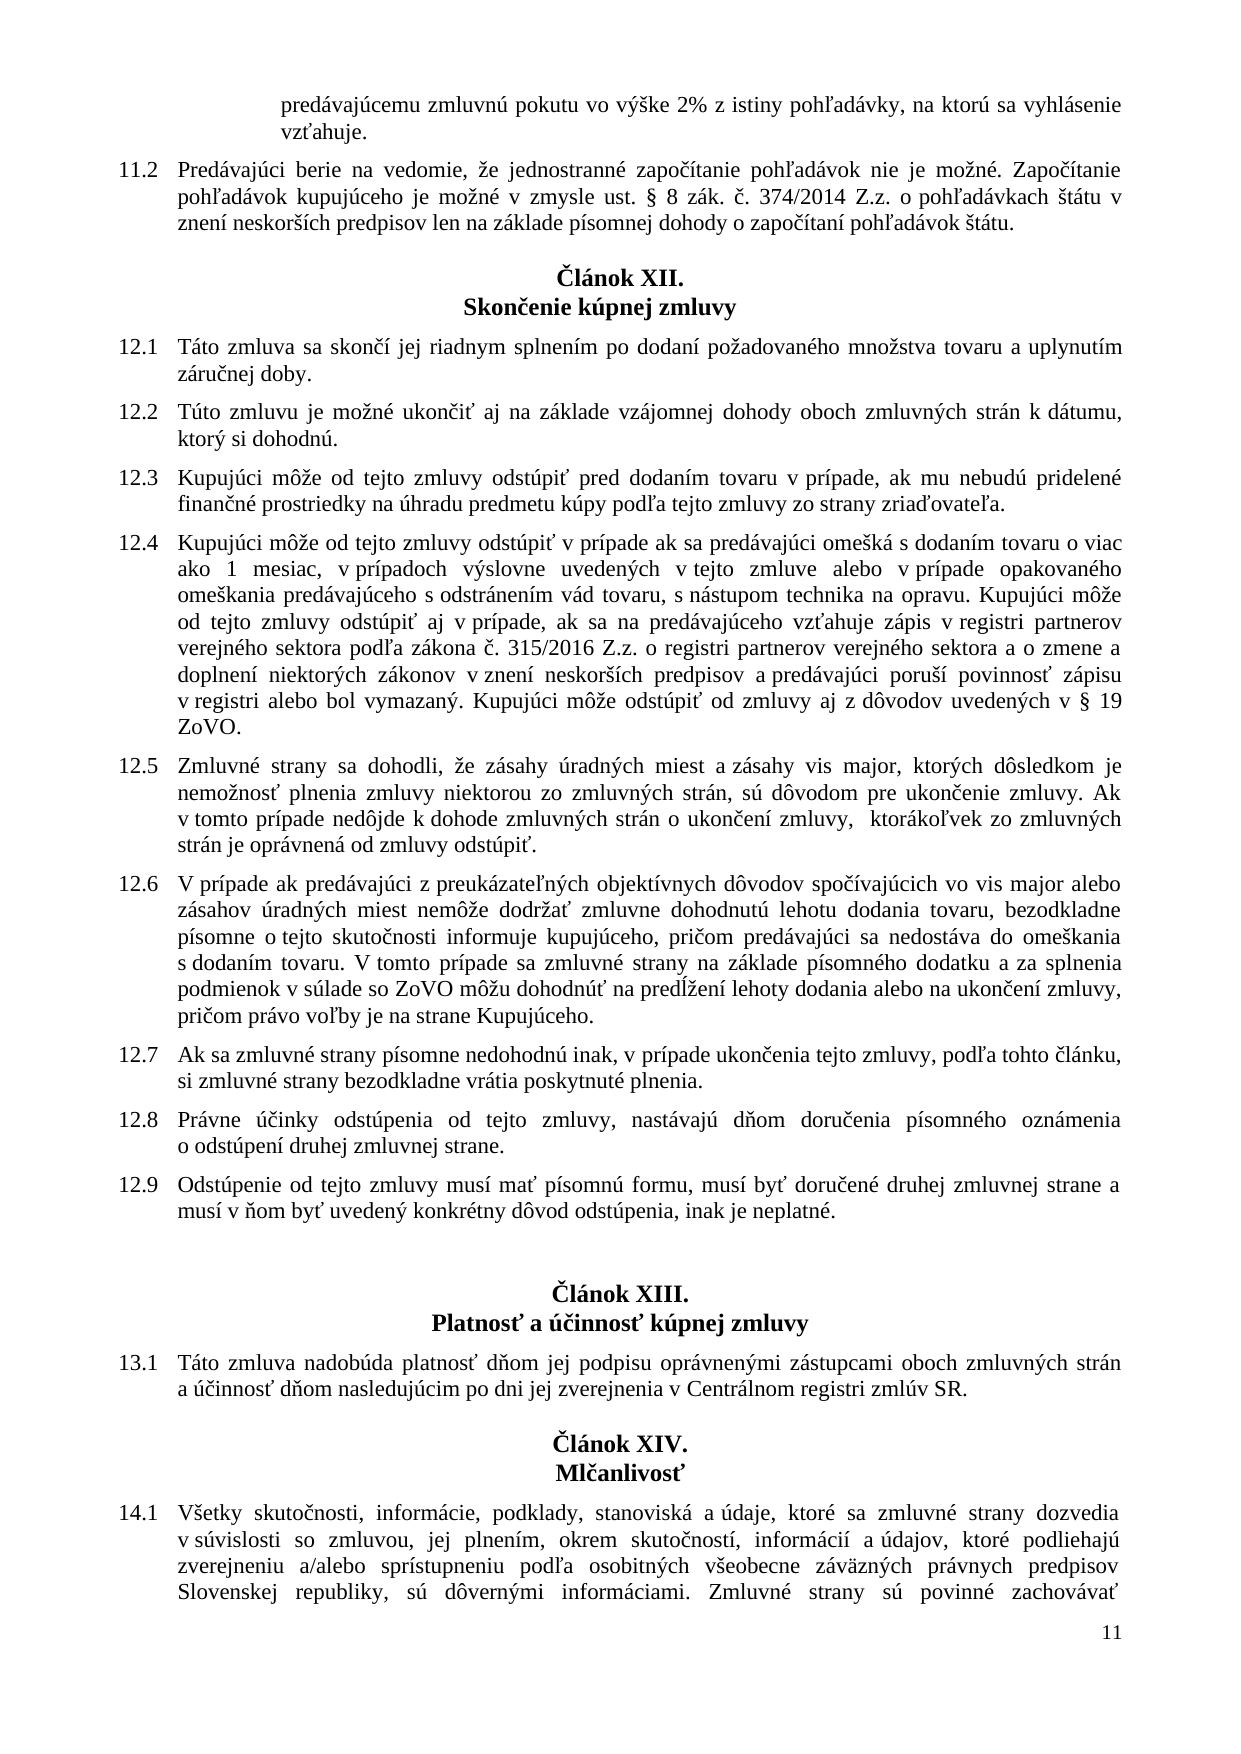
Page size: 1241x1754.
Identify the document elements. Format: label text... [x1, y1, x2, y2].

list Túto zmluvu je možné ukončiť aj na základe vzájomnej dohody oboch zmluvných strán k dátumu, ktorý si dohodnú. [118, 398, 1122, 451]
list Táto zmluva nadobúda platnosť dňom jej podpisu oprávnenými zástupcami oboch zmluvných strán a účinnosť dňom nasledujúcim po dni jej zverejnenia v Centrálnom registri zmlúv SR. [118, 1349, 1122, 1402]
list Táto zmluva sa skončí jej riadnym splnením po dodaní požadovaného množstva tovaru a uplynutím záručnej doby. [118, 333, 1122, 386]
list Odstúpenie od tejto zmluvy musí mať písomnú formu, musí byť doručené druhej zmluvnej strane a musí v ňom byť uvedený konkrétny dôvod odstúpenia, inak je neplatné. [118, 1171, 1122, 1224]
text Skončenie kúpnej zmluvy [163, 292, 1122, 321]
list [118, 1499, 1120, 1605]
text Článok XIII. [118, 1279, 1122, 1308]
text Mlčanlivosť [118, 1458, 1122, 1487]
list Zmluvné strany sa dohodli, že zásahy úradných miest a zásahy vis major, ktorých dôsledkom je nemožnosť plnenia zmluvy niektorou zo zmluvných strán, sú dôvodom pre ukončenie zmluvy. Ak v tomto prípade nedôjde k dohode zmluvných strán o ukončení zmluvy, ktorákoľvek zo zmluvných strán je oprávnená od zmluvy odstúpiť. [118, 752, 1122, 858]
list Ak sa zmluvné strany písomne nedohodnú inak, v prípade ukončenia tejto zmluvy, podľa tohto článku, si zmluvné strany bezodkladne vrátia poskytnuté plnenia. [118, 1041, 1122, 1093]
text Platnosť a účinnosť kúpnej zmluvy [118, 1308, 1122, 1337]
list Kupujúci môže od tejto zmluvy odstúpiť v prípade ak sa predávajúci omešká s dodaním tovaru o viac ako 1 mesiac, v prípadoch výslovne uvedených v tejto zmluve alebo v prípade opakovaného omeškania predávajúceho s odstránením vád tovaru, s nástupom technika na opravu. Kupujúci môže od tejto zmluvy odstúpiť aj v prípade, ak sa na predávajúceho vzťahuje zápis v registri partnerov verejného sektora podľa zákona č. 315/2016 Z.z. o registri partnerov verejného sektora a o zmene a doplnení niektorých zákonov v znení neskorších predpisov a predávajúci poruší povinnosť zápisu v registri alebo bol vymazaný. Kupujúci môže odstúpiť od zmluvy aj z dôvodov uvedených v § 19 ZoVO. [118, 529, 1122, 740]
list V prípade ak predávajúci z preukázateľných objektívnych dôvodov spočívajúcich vo vis major alebo zásahov úradných miest nemôže dodržať zmluvne dohodnutú lehotu dodania tovaru, bezodkladne písomne o tejto skutočnosti informuje kupujúceho, pričom predávajúci sa nedostáva do omeškania s dodaním tovaru. V tomto prípade sa zmluvné strany na základe písomného dodatku a za splnenia podmienok v súlade so ZoVO môžu dohodnúť na predĺžení lehoty dodania alebo na ukončení zmluvy, pričom právo voľby je na strane Kupujúceho. [118, 870, 1122, 1028]
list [177, 91, 1122, 144]
list Predávajúci berie na vedomie, že jednostranné započítanie pohľadávok nie je možné. Započítanie pohľadávok kupujúceho je možné v zmysle ust. § 8 zák. č. 374/2014 Z.z. o pohľadávkach štátu v znení neskorších predpisov len na základe písomnej dohody o započítaní pohľadávok štátu. [118, 157, 1122, 236]
text Článok XII. [118, 263, 1122, 292]
list Právne účinky odstúpenia od tejto zmluvy, nastávajú dňom doručenia písomného oznámenia o odstúpení druhej zmluvnej strane. [118, 1106, 1122, 1159]
text Článok XIV. [118, 1429, 1122, 1458]
list Kupujúci môže od tejto zmluvy odstúpiť pred dodaním tovaru v prípade, ak mu nebudú pridelené finančné prostriedky na úhradu predmetu kúpy podľa tejto zmluvy zo strany zriaďovateľa. [118, 464, 1122, 516]
